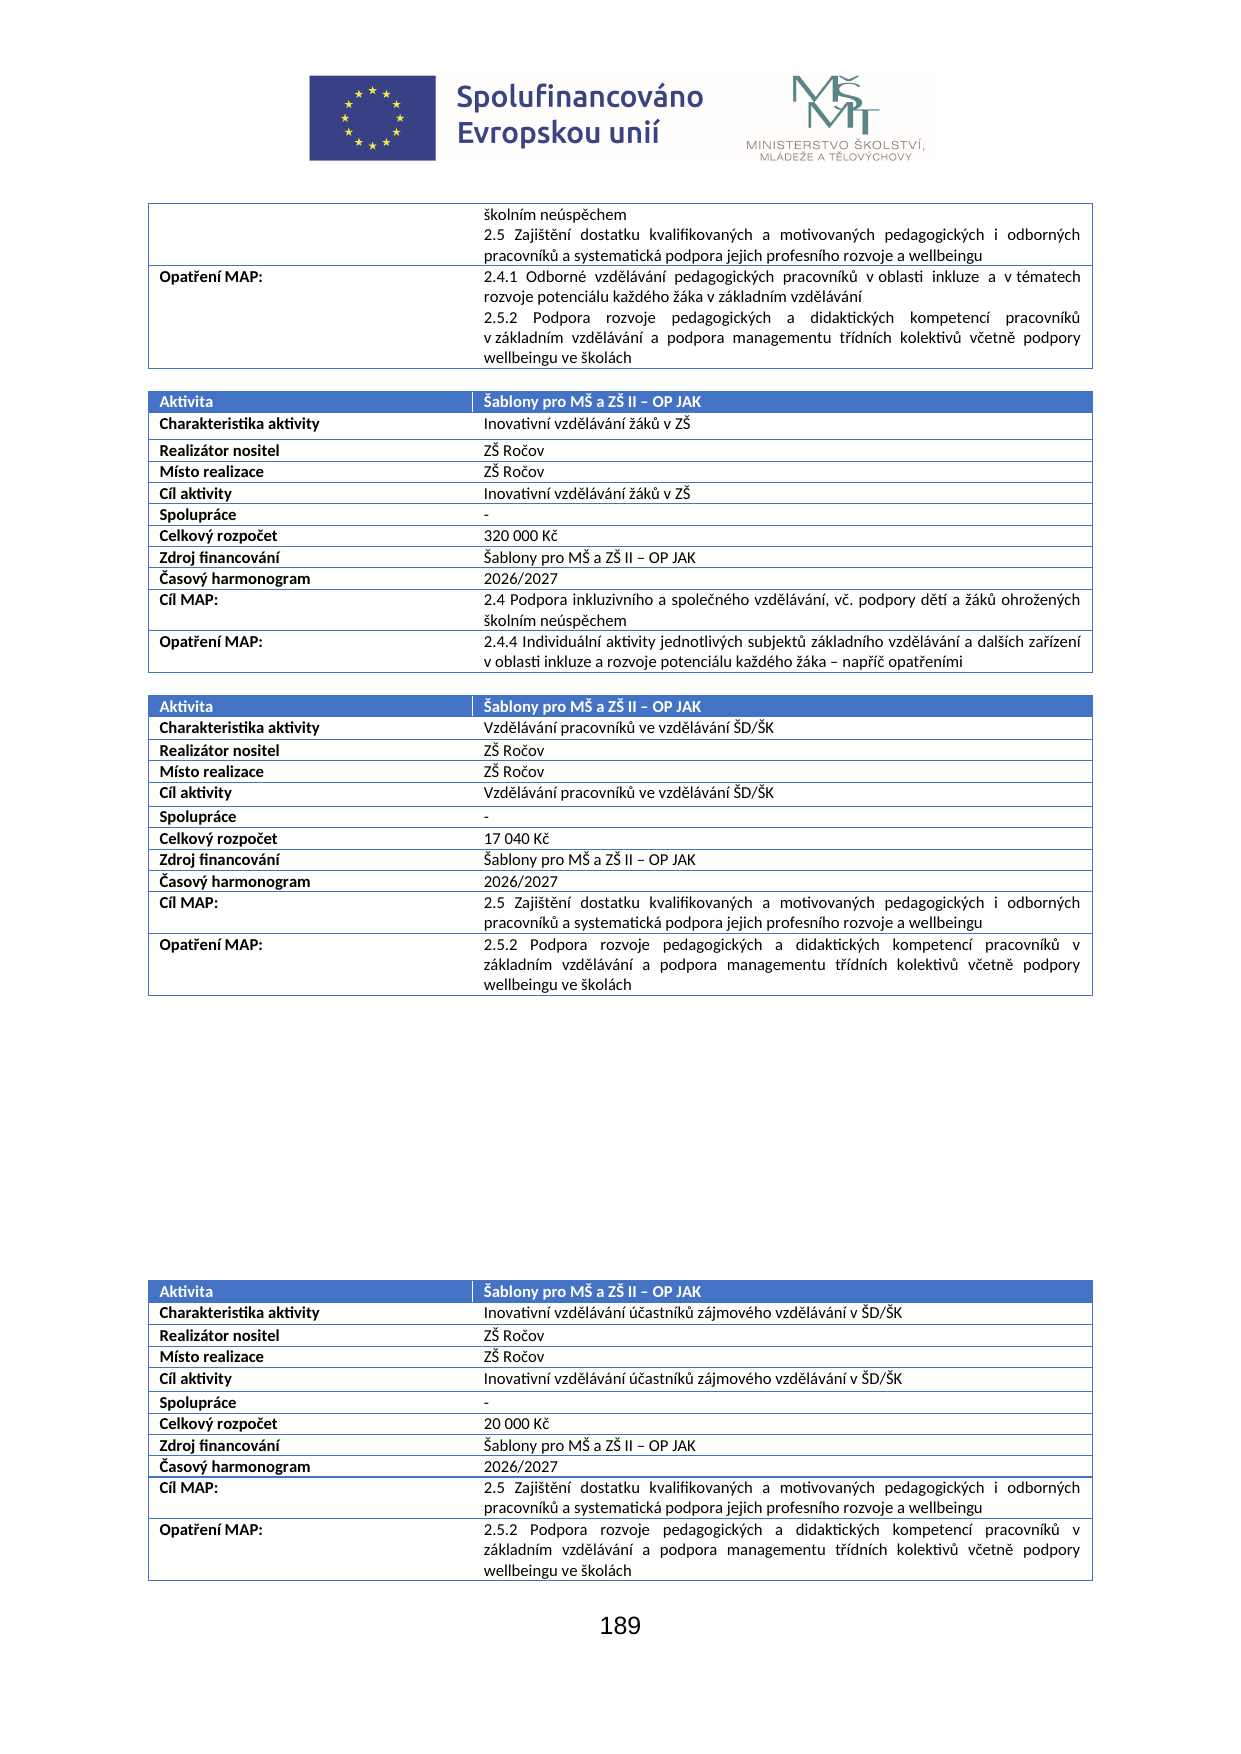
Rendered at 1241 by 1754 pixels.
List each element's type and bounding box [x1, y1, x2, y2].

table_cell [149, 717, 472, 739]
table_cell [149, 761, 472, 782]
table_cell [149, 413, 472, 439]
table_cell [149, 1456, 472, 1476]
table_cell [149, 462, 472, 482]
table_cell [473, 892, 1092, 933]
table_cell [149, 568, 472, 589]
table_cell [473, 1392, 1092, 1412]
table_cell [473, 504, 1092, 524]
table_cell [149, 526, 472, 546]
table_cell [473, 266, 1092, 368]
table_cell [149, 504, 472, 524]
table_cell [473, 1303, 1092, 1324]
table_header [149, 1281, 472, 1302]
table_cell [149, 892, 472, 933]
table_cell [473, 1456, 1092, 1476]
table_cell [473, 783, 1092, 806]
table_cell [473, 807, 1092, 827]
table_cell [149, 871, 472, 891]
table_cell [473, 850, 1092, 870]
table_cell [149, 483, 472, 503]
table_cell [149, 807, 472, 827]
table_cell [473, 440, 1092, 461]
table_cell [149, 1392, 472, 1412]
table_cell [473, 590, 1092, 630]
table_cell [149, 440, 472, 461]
picture [307, 73, 933, 163]
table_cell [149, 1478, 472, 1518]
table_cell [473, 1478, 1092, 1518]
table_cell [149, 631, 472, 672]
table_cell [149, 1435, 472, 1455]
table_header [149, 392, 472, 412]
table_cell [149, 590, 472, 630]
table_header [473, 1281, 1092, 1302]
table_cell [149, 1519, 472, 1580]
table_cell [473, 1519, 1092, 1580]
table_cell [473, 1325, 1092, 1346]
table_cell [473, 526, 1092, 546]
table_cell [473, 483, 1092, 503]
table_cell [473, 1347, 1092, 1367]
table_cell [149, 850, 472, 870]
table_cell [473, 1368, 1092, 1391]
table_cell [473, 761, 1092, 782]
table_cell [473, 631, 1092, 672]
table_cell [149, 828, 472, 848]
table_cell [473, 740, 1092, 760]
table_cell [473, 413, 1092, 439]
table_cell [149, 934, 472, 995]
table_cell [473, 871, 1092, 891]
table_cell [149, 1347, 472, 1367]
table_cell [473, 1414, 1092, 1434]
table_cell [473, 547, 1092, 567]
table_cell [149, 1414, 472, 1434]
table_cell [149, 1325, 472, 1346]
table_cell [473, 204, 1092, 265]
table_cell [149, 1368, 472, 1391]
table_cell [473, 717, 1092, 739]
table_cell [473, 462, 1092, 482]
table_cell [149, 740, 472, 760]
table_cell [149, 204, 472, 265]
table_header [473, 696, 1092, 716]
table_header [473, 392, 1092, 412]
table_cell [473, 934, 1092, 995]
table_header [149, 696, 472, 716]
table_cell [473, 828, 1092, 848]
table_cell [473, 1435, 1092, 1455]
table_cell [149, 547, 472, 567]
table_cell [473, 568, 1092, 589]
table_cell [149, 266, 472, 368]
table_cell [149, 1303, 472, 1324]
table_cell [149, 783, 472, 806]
